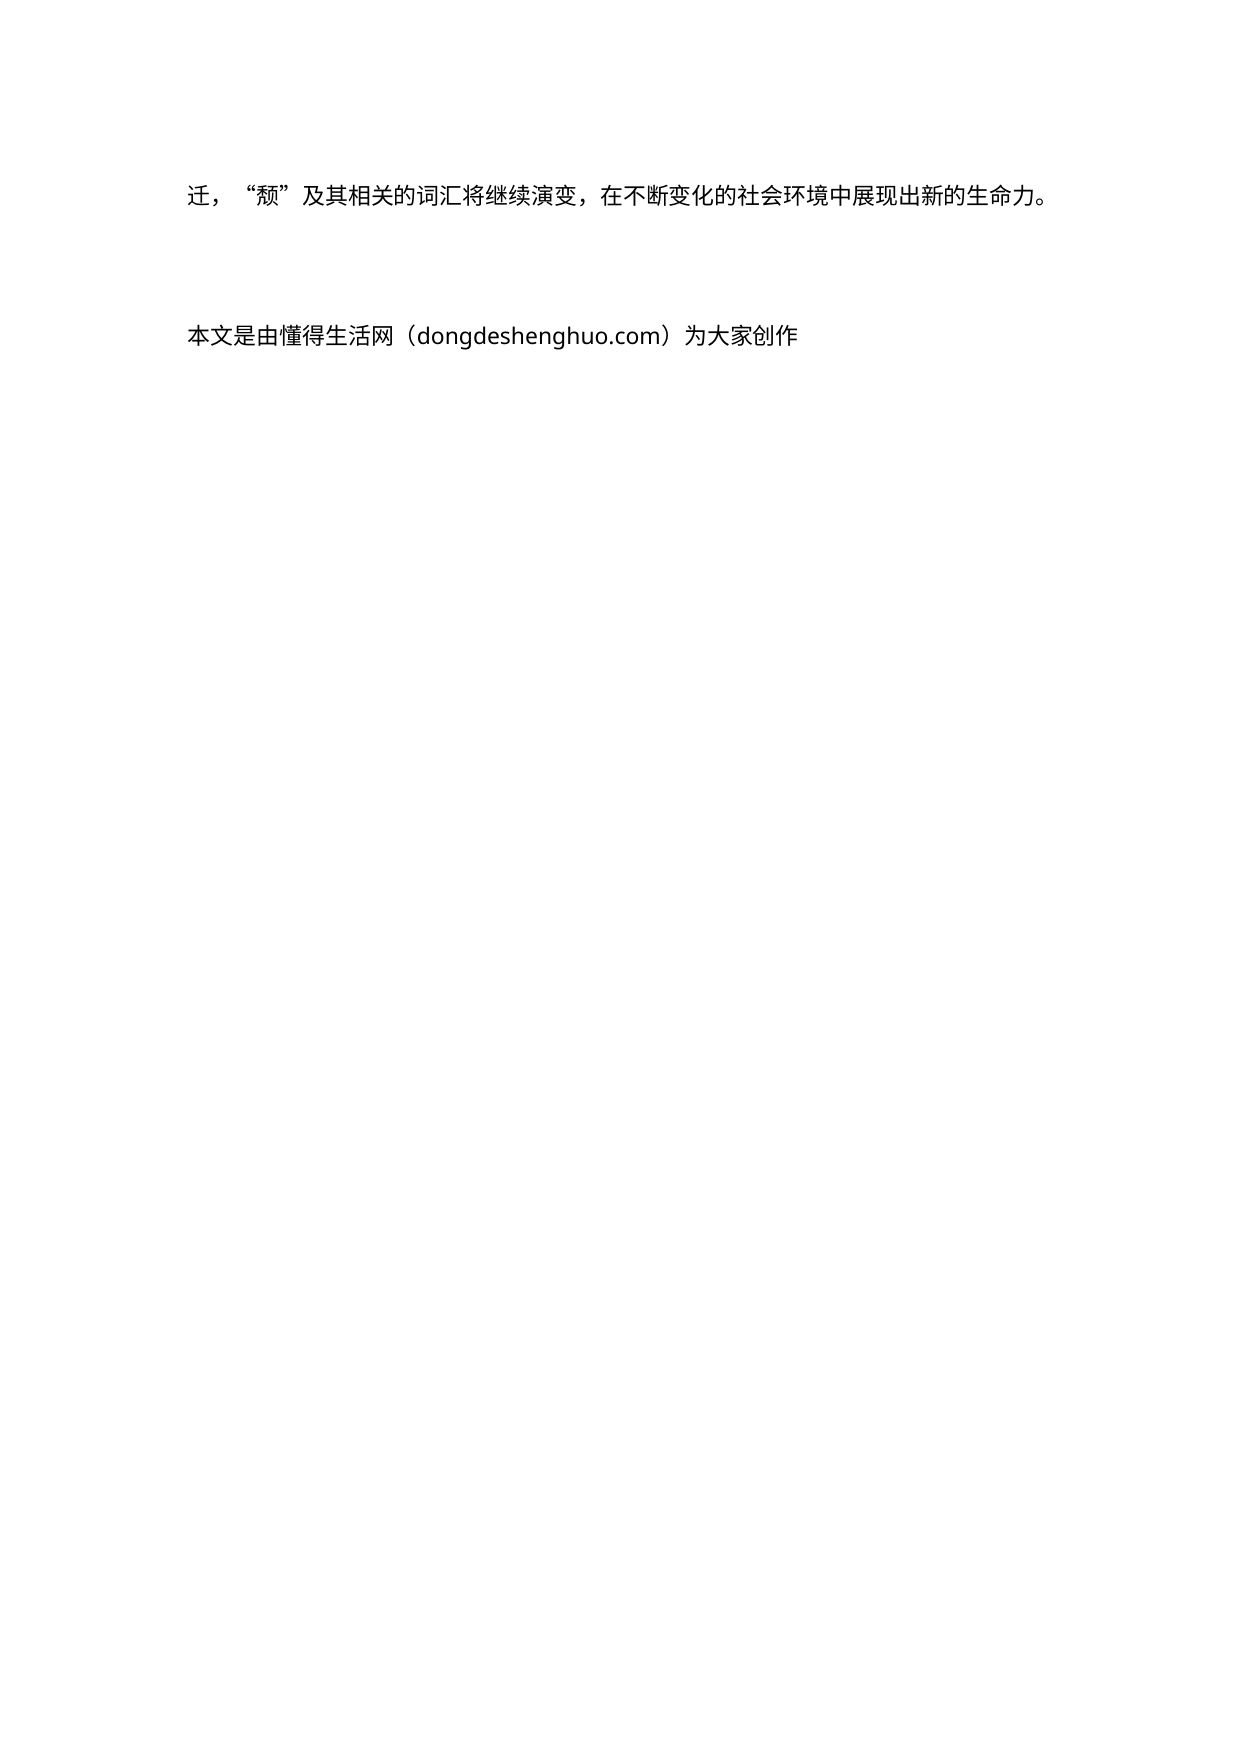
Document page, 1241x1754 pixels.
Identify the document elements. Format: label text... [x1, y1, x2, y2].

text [187, 162, 1053, 227]
text 本文是由懂得生活网（dongdeshenghuo.com）为大家创作 [187, 302, 1053, 367]
